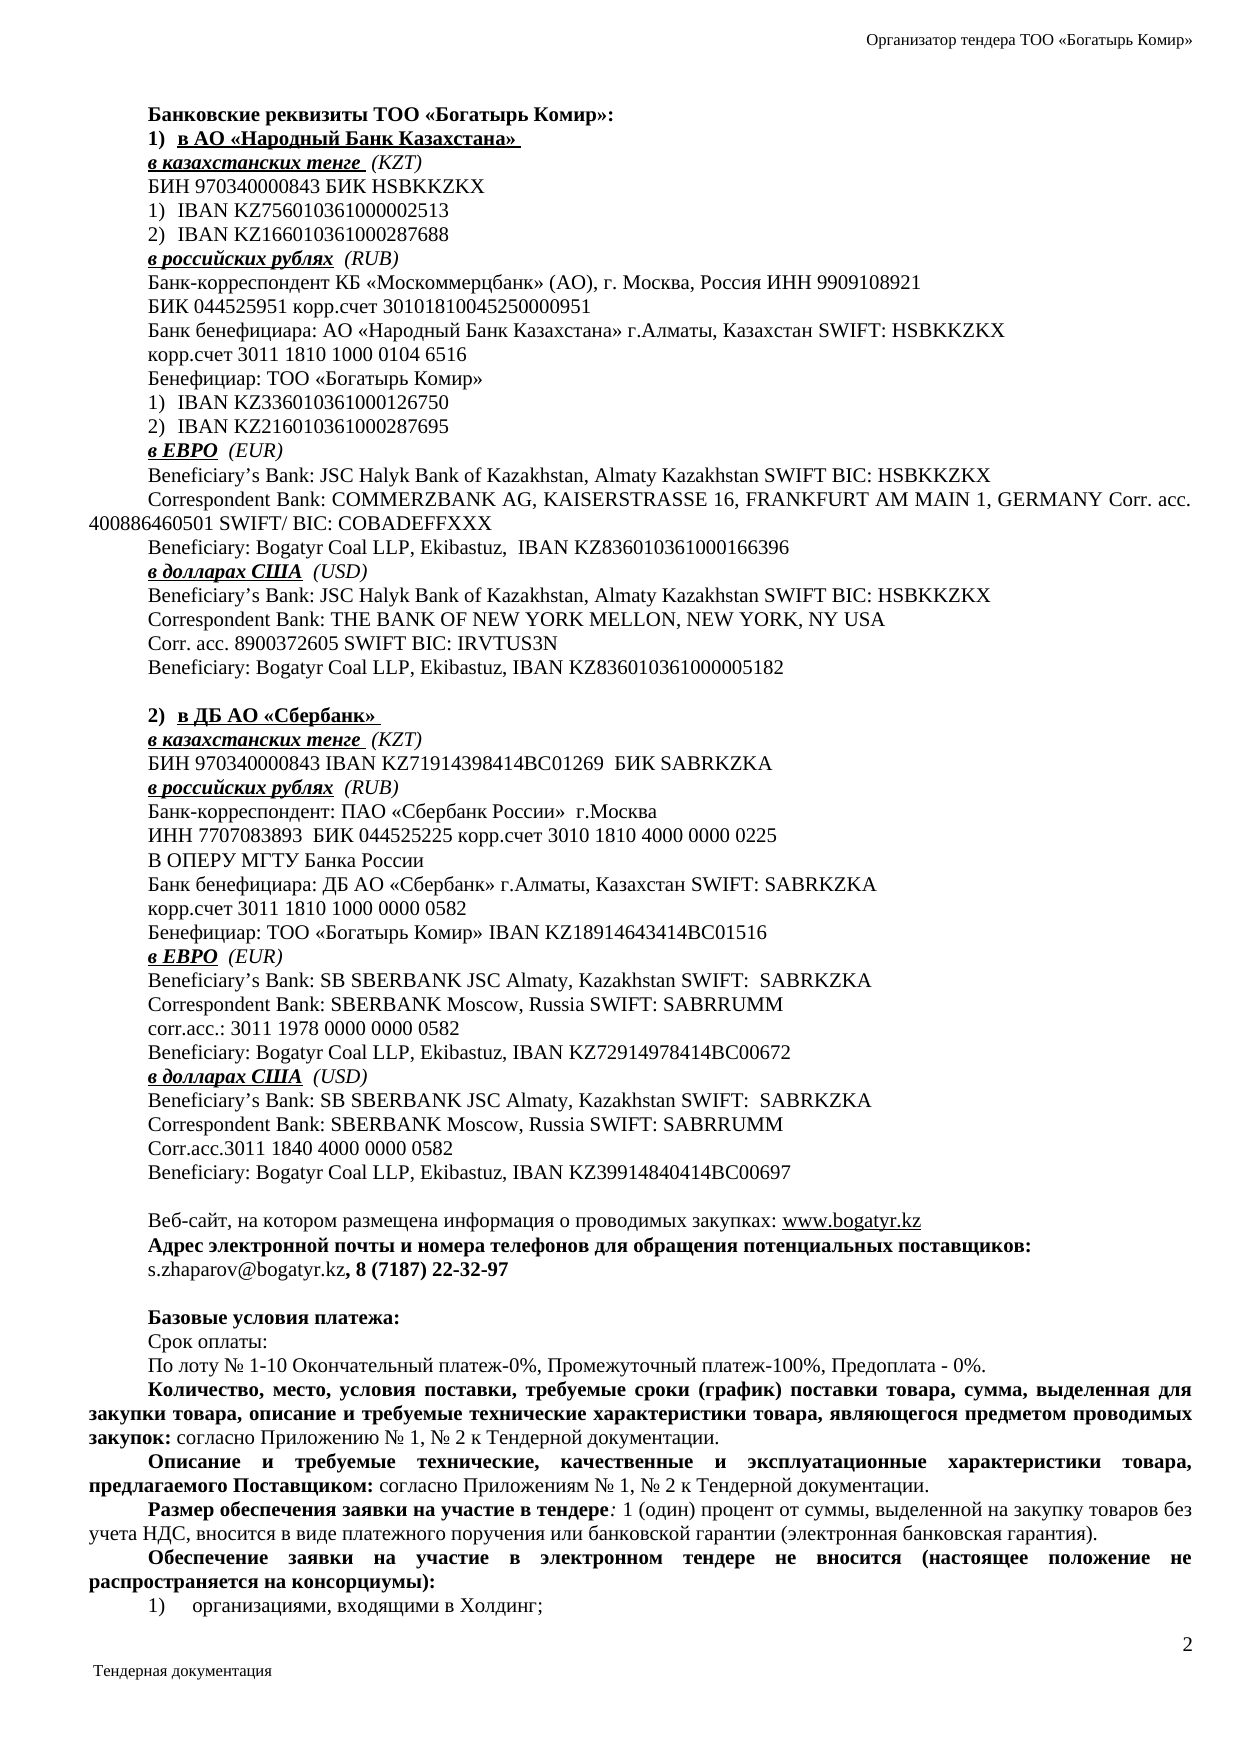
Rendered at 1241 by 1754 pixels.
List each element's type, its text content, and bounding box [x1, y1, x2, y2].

text в казахстанских тенге (KZT) [89, 727, 1193, 751]
text в долларах США (USD) [89, 559, 1193, 583]
text Correspondent Bank: THE BANK OF NEW YORK MELLON, NEW YORK, NY USA [89, 607, 1193, 631]
text Размер обеспечения заявки на участие в тендере: 1 (один) процент от суммы, выделенной на закупку товаров без учета НДС, вносится в виде платежного поручения или банковской гарантии (электронная банковская гарантия). [89, 1497, 1193, 1545]
text Банк бенефициара: АО «Народный Банк Казахстана» г.Алматы, Казахстан SWIFT: HSBKKZKX [89, 318, 1193, 342]
text По лоту № 1-10 Окончательный платеж-0%, Промежуточный платеж-100%, Предоплата - 0%. [89, 1353, 1193, 1377]
text корр.счет 3011 1810 1000 0104 6516 [89, 342, 1193, 366]
text ИНН 7707083893 БИК 044525225 корр.счет 3010 1810 4000 0000 0225 [89, 823, 1193, 847]
text Банковские реквизиты ТОО «Богатырь Комир»: [89, 102, 1193, 126]
text Beneficiary: Bogatyr Coal LLP, Ekibastuz, IBAN KZ836010361000166396 [89, 535, 1193, 559]
list организациями, входящими в Холдинг; [89, 1593, 1193, 1617]
text Банк-корреспондент КБ «Москоммерцбанк» (АО), г. Москва, Россия ИНН 9909108921 [89, 270, 1193, 294]
list IBAN KZ756010361000002513 [89, 198, 1193, 222]
text в российских рублях (RUB) [89, 775, 1193, 799]
text Beneficiary: Bogatyr Coal LLP, Ekibastuz, IBAN KZ836010361000005182 [89, 655, 1193, 679]
text Beneficiary’s Bank: JSC Halyk Bank of Kazakhstan, Almaty Kazakhstan SWIFT BIC: HSBKKZKX [89, 583, 1193, 607]
text в долларах США (USD) [89, 1064, 1193, 1088]
text БИН 970340000843 IBAN KZ71914398414BC01269 БИК SABRKZKA [89, 751, 1193, 775]
text s.zhaparov@bogatyr.kz, 8 (7187) 22-32-97 [89, 1257, 1193, 1281]
text Банк бенефициара: ДБ АО «Сбербанк» г.Алматы, Казахстан SWIFT: SABRKZKA [89, 872, 1193, 896]
text Бенефициар: ТОО «Богатырь Комир» IBAN KZ18914643414BC01516 [89, 920, 1193, 944]
text Базовые условия платежа: [89, 1305, 1193, 1329]
list в АО «Народный Банк Казахстана» [89, 126, 1193, 150]
text Beneficiary: Bogatyr Coal LLP, Ekibastuz, IBAN KZ72914978414BC00672 [89, 1040, 1193, 1064]
text корр.счет 3011 1810 1000 0000 0582 [89, 896, 1193, 920]
text Correspondent Bank: SBERBANK Moscow, Russia SWIFT: SABRRUMM [89, 1112, 1193, 1136]
text Адрес электронной почты и номера телефонов для обращения потенциальных поставщиков: [89, 1232, 1193, 1257]
text в ЕВРО (EUR) [89, 438, 1193, 462]
list IBAN KZ166010361000287688 [89, 222, 1193, 246]
list IBAN KZ336010361000126750 [89, 390, 1193, 414]
text Beneficiary’s Bank: SB SBERBANK JSC Almaty, Kazakhstan SWIFT: SABRKZKA [89, 968, 1193, 992]
text corr.acc.: 3011 1978 0000 0000 0582 [89, 1016, 1193, 1040]
text БИК 044525951 корр.счет 30101810045250000951 [89, 294, 1193, 318]
text Срок оплаты: [89, 1329, 1193, 1353]
text Банк-корреспондент: ПАО «Сбербанк России» г.Москва [89, 799, 1193, 823]
list в ДБ АО «Сбербанк» [89, 703, 1193, 727]
text В ОПЕРУ МГТУ Банка России [89, 847, 1193, 872]
text Correspondent Bank: SBERBANK Moscow, Russia SWIFT: SABRRUMM [89, 992, 1193, 1016]
text Веб-сайт, на котором размещена информация о проводимых закупках: www.bogatyr.kz [89, 1208, 1193, 1232]
text Corr. acc. 8900372605 SWIFT BIC: IRVTUS3N [89, 631, 1193, 655]
text Corr.acc.3011 1840 4000 0000 0582 [89, 1136, 1193, 1160]
text Beneficiary’s Bank: SB SBERBANK JSC Almaty, Kazakhstan SWIFT: SABRKZKA [89, 1088, 1193, 1112]
text в российских рублях (RUB) [89, 246, 1193, 270]
list Обеспечение заявки на участие в электронном тендере не вносится (настоящее положение не распространяется на консорциумы): [89, 1545, 1193, 1593]
text Correspondent Bank: COMMERZBANK AG, KAISERSTRASSE 16, FRANKFURT AM MAIN 1, GERMANY Corr. acc. 400886460501 SWIFT/ BIC: COBADEFFXXX [89, 487, 1193, 535]
list IBAN KZ216010361000287695 [89, 414, 1193, 438]
text Beneficiary: Bogatyr Coal LLP, Ekibastuz, IBAN KZ39914840414BC00697 [89, 1160, 1193, 1184]
text Beneficiary’s Bank: JSC Halyk Bank of Kazakhstan, Almaty Kazakhstan SWIFT BIC: HSBKKZKX [89, 462, 1193, 487]
text Количество, место, условия поставки, требуемые сроки (график) поставки товара, сумма, выделенная для закупки товара, описание и требуемые технические характеристики товара, являющегося предметом проводимых закупок: согласно Приложению № 1, № 2 к Тендерной документации. [89, 1377, 1193, 1449]
text Описание и требуемые технические, качественные и эксплуатационные характеристики товара, предлагаемого Поставщиком: согласно Приложениям № 1, № 2 к Тендерной документации. [89, 1449, 1193, 1497]
text БИН 970340000843 БИК HSBKKZKX [89, 174, 1193, 198]
text в казахстанских тенге (KZT) [89, 150, 1193, 174]
text в ЕВРО (EUR) [89, 944, 1193, 968]
text Бенефициар: ТОО «Богатырь Комир» [89, 366, 1193, 390]
